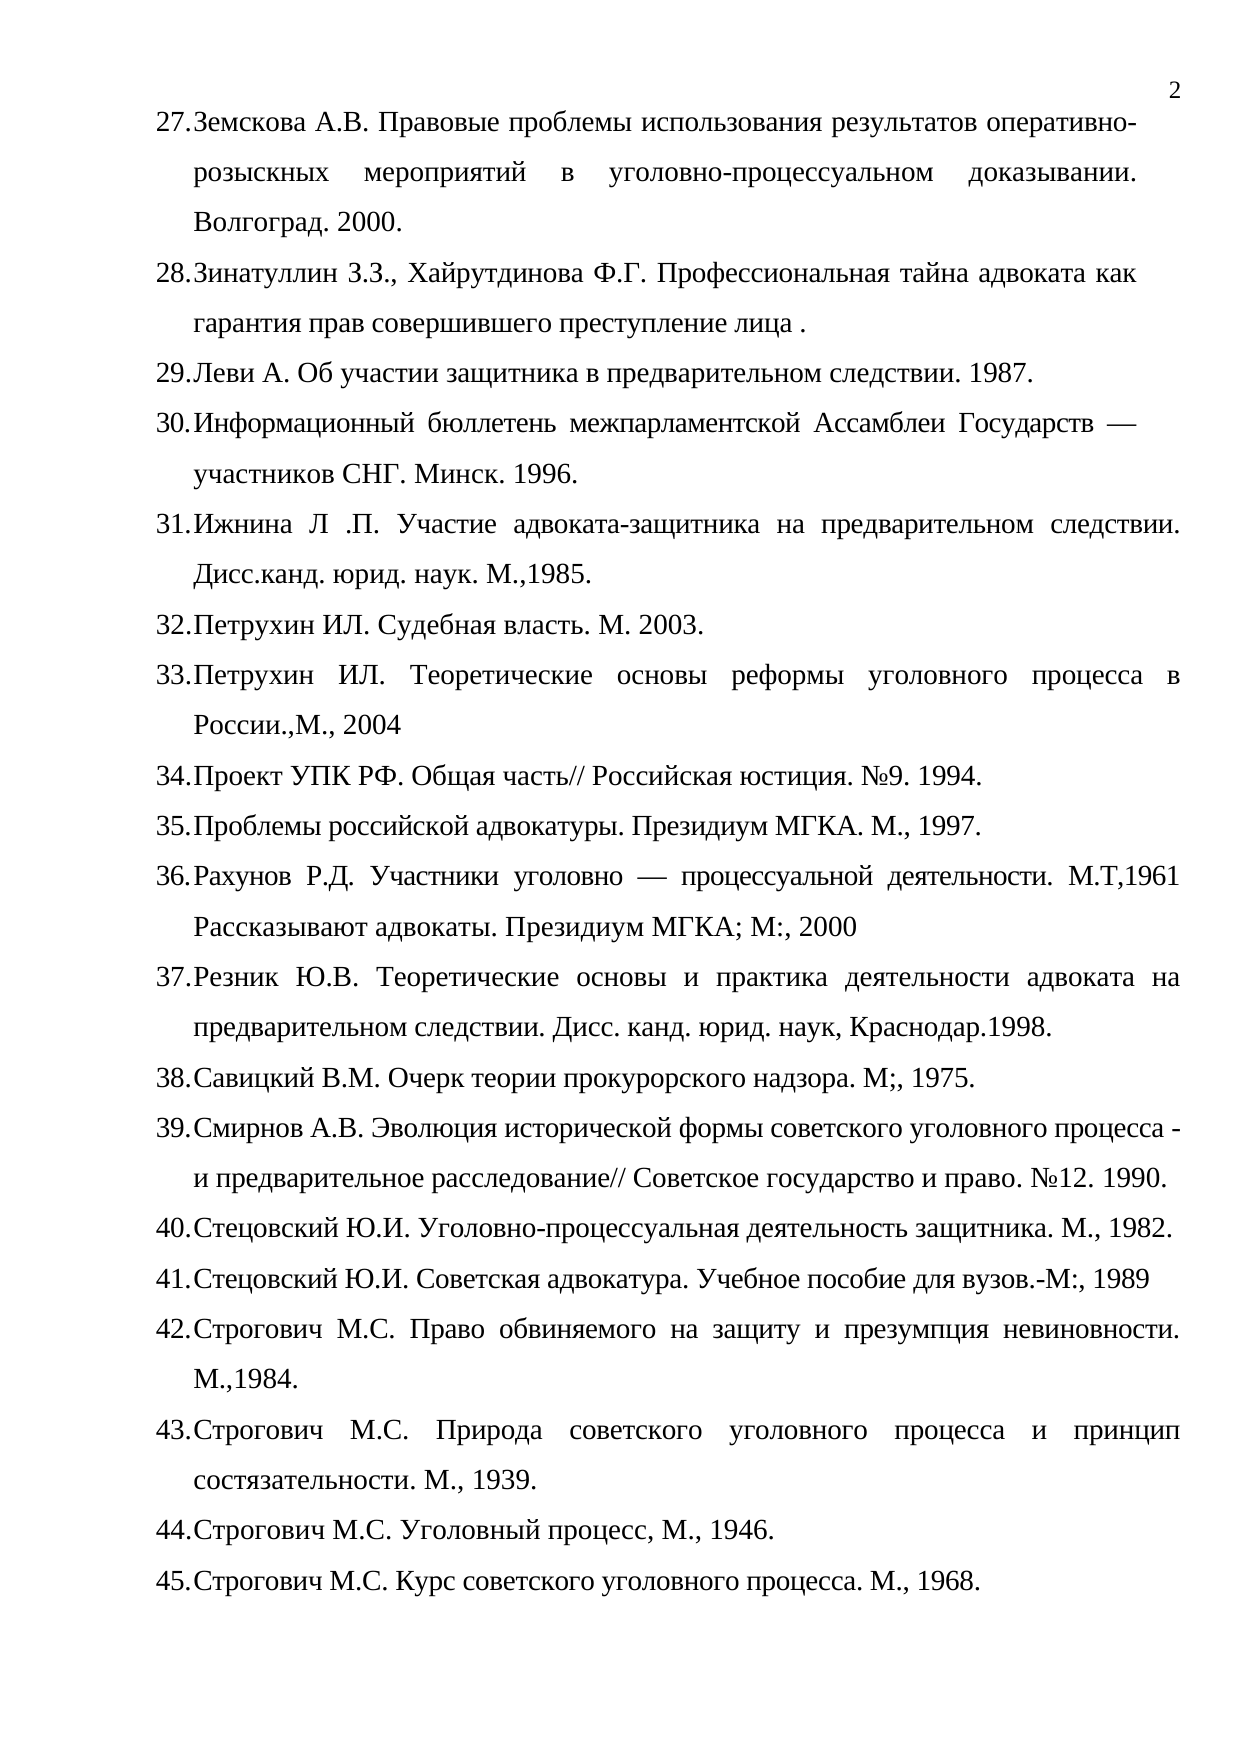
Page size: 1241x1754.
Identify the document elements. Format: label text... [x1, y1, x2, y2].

list Зинатуллин З.З., Хайрутдинова Ф.Г. Профессиональная тайна адвоката как гарантия прав совершившего преступление лица . [156, 255, 1137, 338]
list Стецовский Ю.И. Уголовно-процессуальная деятельность защитника. М., 1982. [156, 1211, 1181, 1244]
list Рахунов Р.Д. Участники уголовно — процессуальной деятельности. М.Т,1961 Рассказывают адвокаты. Президиум МГКА; М:, 2000 [156, 858, 1181, 942]
list Строгович М.С. Уголовный процесс, М., 1946. [156, 1512, 1181, 1546]
list Информационный бюллетень межпарламентской Ассамблеи Государств —участников СНГ. Минск. 1996. [156, 406, 1137, 489]
list Строгович М.С. Право обвиняемого на защиту и презумпция невиновности. М.,1984. [156, 1311, 1181, 1395]
list Строгович М.С. Природа советского уголовного процесса и принцип состязательности. М., 1939. [156, 1412, 1181, 1496]
list Петрухин ИЛ. Теоретические основы реформы уголовного процесса в России.,М., 2004 [156, 657, 1181, 741]
list Леви А. Об участии защитника в предварительном следствии. 1987. [156, 355, 1137, 389]
list Резник Ю.В. Теоретические основы и практика деятельности адвоката на предварительном следствии. Дисс. канд. юрид. наук, Краснодар.1998. [156, 959, 1181, 1043]
list Петрухин ИЛ. Судебная власть. М. 2003. [156, 607, 1181, 640]
list Проблемы российской адвокатуры. Президиум МГКА. М., 1997. [156, 808, 1181, 842]
list Строгович М.С. Курс советского уголовного процесса. М., 1968. [156, 1563, 1181, 1596]
list Ижнина Л .П. Участие адвоката-защитника на предварительном следствии. Дисс.канд. юрид. наук. М.,1985. [156, 506, 1181, 590]
list Проект УПК РФ. Общая часть// Российская юстиция. №9. 1994. [156, 758, 1181, 791]
list Стецовский Ю.И. Советская адвокатура. Учебное пособие для вузов.-М:, 1989 [156, 1261, 1181, 1294]
list Земскова А.В. Правовые проблемы использования результатов оперативно-розыскных мероприятий в уголовно-процессуальном доказывании. Волгоград. 2000. [156, 104, 1137, 238]
list Смирнов А.В. Эволюция исторической формы советского уголовного процесса -и предварительное расследование// Советское государство и право. №12. 1990. [156, 1110, 1181, 1194]
list Савицкий В.М. Очерк теории прокурорского надзора. М;, 1975. [156, 1060, 1181, 1093]
